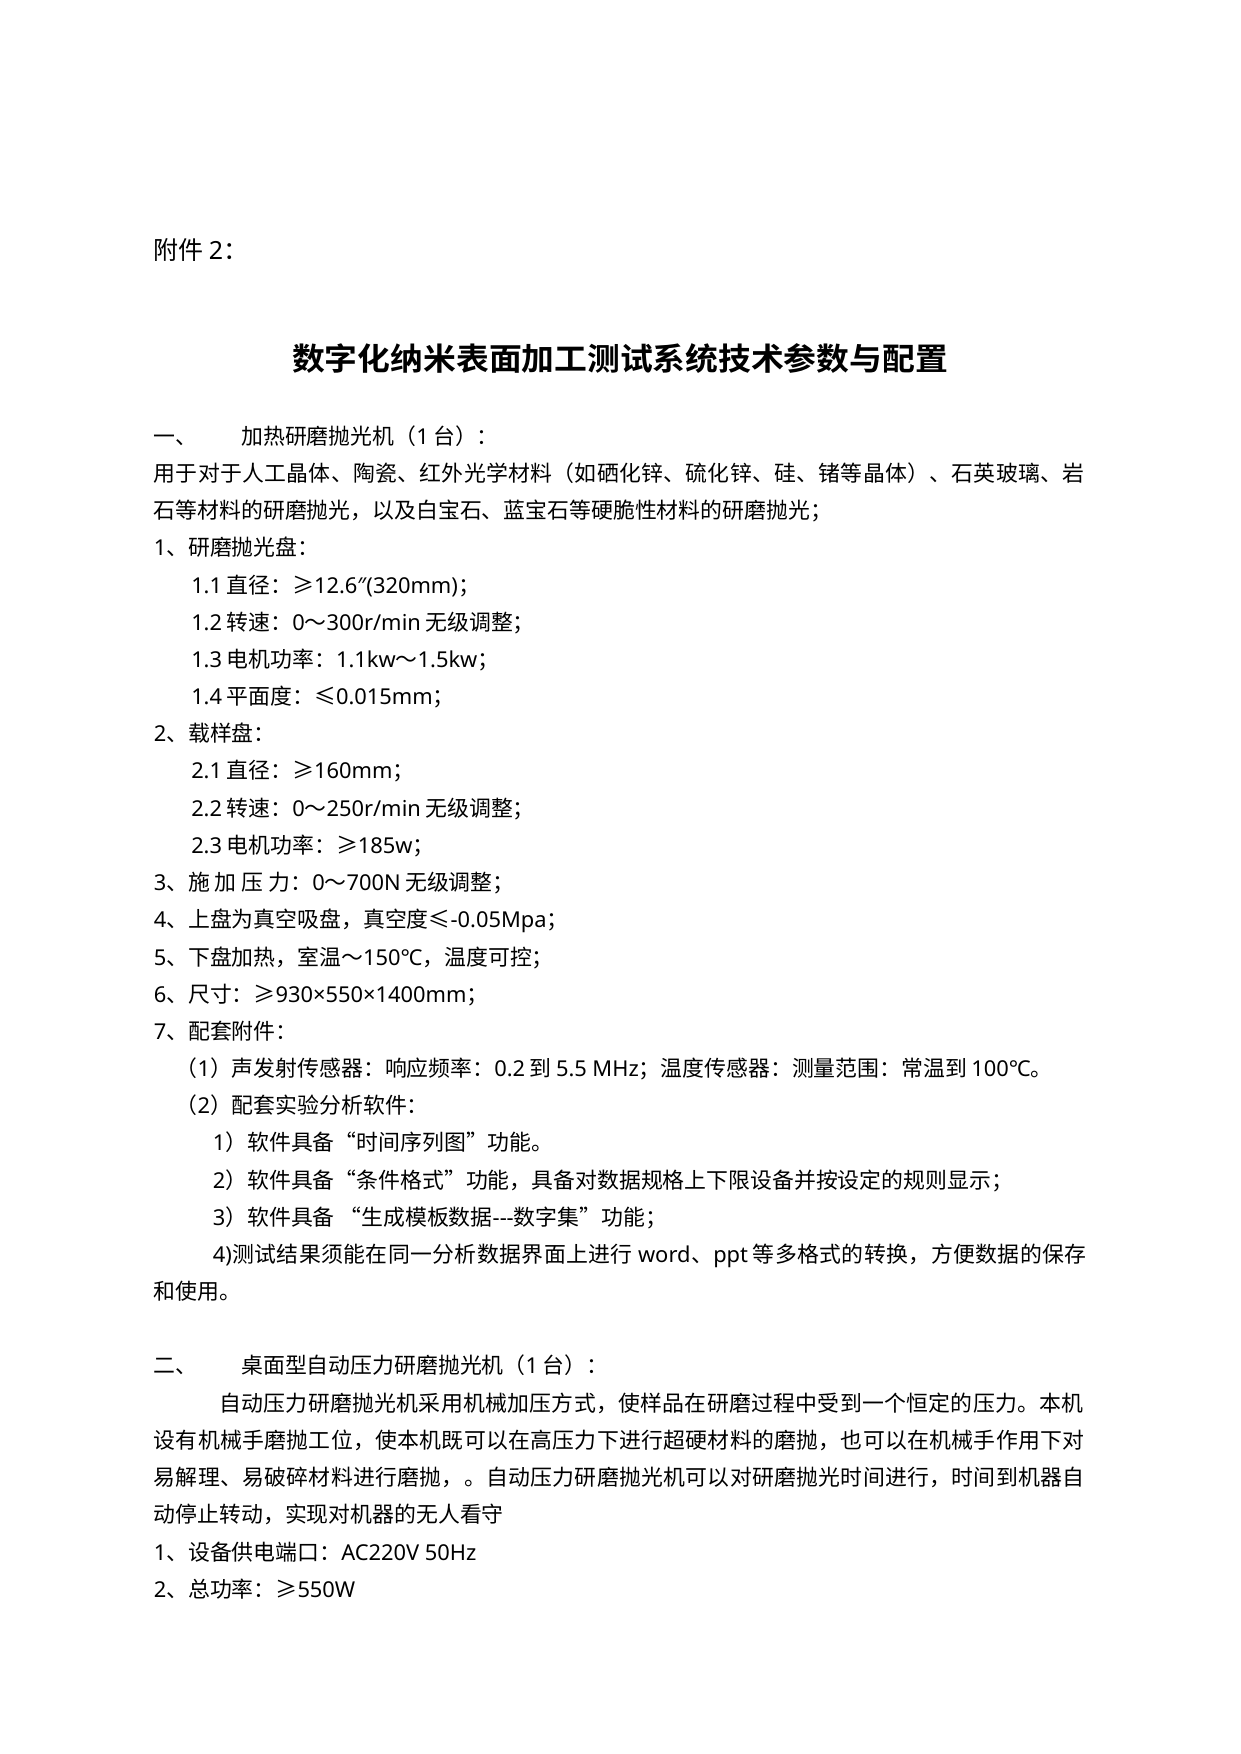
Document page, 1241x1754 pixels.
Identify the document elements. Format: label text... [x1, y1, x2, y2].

text 1、设备供电端口：AC220V 50Hz [153, 1534, 1087, 1567]
text 自动压力研磨抛光机采用机械加压方式，使样品在研磨过程中受到一个恒定的压力。本机设有机械手磨抛工位，使本机既可以在高压力下进行超硬材料的磨抛，也可以在机械手作用下对易解理、易破碎材料进行磨抛，。自动压力研磨抛光机可以对研磨抛光时间进行，时间到机器自动停止转动，实现对机器的无人看守 [153, 1385, 1087, 1529]
text 2、载样盘： [153, 716, 1087, 748]
text 1）软件具备“时间序列图”功能。 [153, 1125, 1087, 1158]
text 5、下盘加热，室温～150℃，温度可控； [153, 939, 1087, 972]
text 3、施 加 压 力：0～700N无级调整； [153, 865, 1087, 897]
list 桌面型自动压力研磨抛光机（1台）： [153, 1348, 1087, 1381]
list 2.1直径：≥160mm； [191, 753, 1087, 786]
text 3）软件具备 “生成模板数据---数字集”功能； [153, 1199, 1087, 1232]
text （1）声发射传感器：响应频率：0.2到5.5 MHz；温度传感器：测量范围：常温到100℃。 [153, 1051, 1087, 1083]
list 1.3电机功率：1.1kw～1.5kw； [191, 642, 1087, 674]
text 1、研磨抛光盘： [153, 530, 1087, 563]
text （2）配套实验分析软件： [153, 1088, 1087, 1120]
list 2.3电机功率：≥185w； [191, 828, 1087, 860]
text 附件2： [153, 216, 1087, 281]
text 用于对于人工晶体、陶瓷、红外光学材料（如硒化锌、硫化锌、硅、锗等晶体）、石英玻璃、岩石等材料的研磨抛光，以及白宝石、蓝宝石等硬脆性材料的研磨抛光； [153, 456, 1087, 525]
text 2）软件具备“条件格式”功能，具备对数据规格上下限设备并按设定的规则显示； [153, 1162, 1087, 1195]
text 2、总功率：≥550W [153, 1571, 1087, 1604]
list 1.1直径：≥12.6″(320mm)； [191, 567, 1087, 600]
text 6、尺寸：≥930×550×1400mm； [153, 976, 1087, 1009]
text 4、上盘为真空吸盘，真空度≤-0.05Mpa； [153, 902, 1087, 934]
text 7、配套附件： [153, 1013, 1087, 1046]
list 加热研磨抛光机（1台）： [153, 418, 1087, 451]
list 1.2转速：0～300r/min无级调整； [191, 604, 1087, 637]
list 1.4平面度：≤0.015mm； [191, 679, 1087, 711]
list 2.2转速：0～250r/min无级调整； [191, 790, 1087, 823]
text 数字化纳米表面加工测试系统技术参数与配置 [153, 324, 1087, 389]
text 4)测试结果须能在同一分析数据界面上进行word、ppt等多格式的转换，方便数据的保存和使用。 [153, 1237, 1087, 1306]
